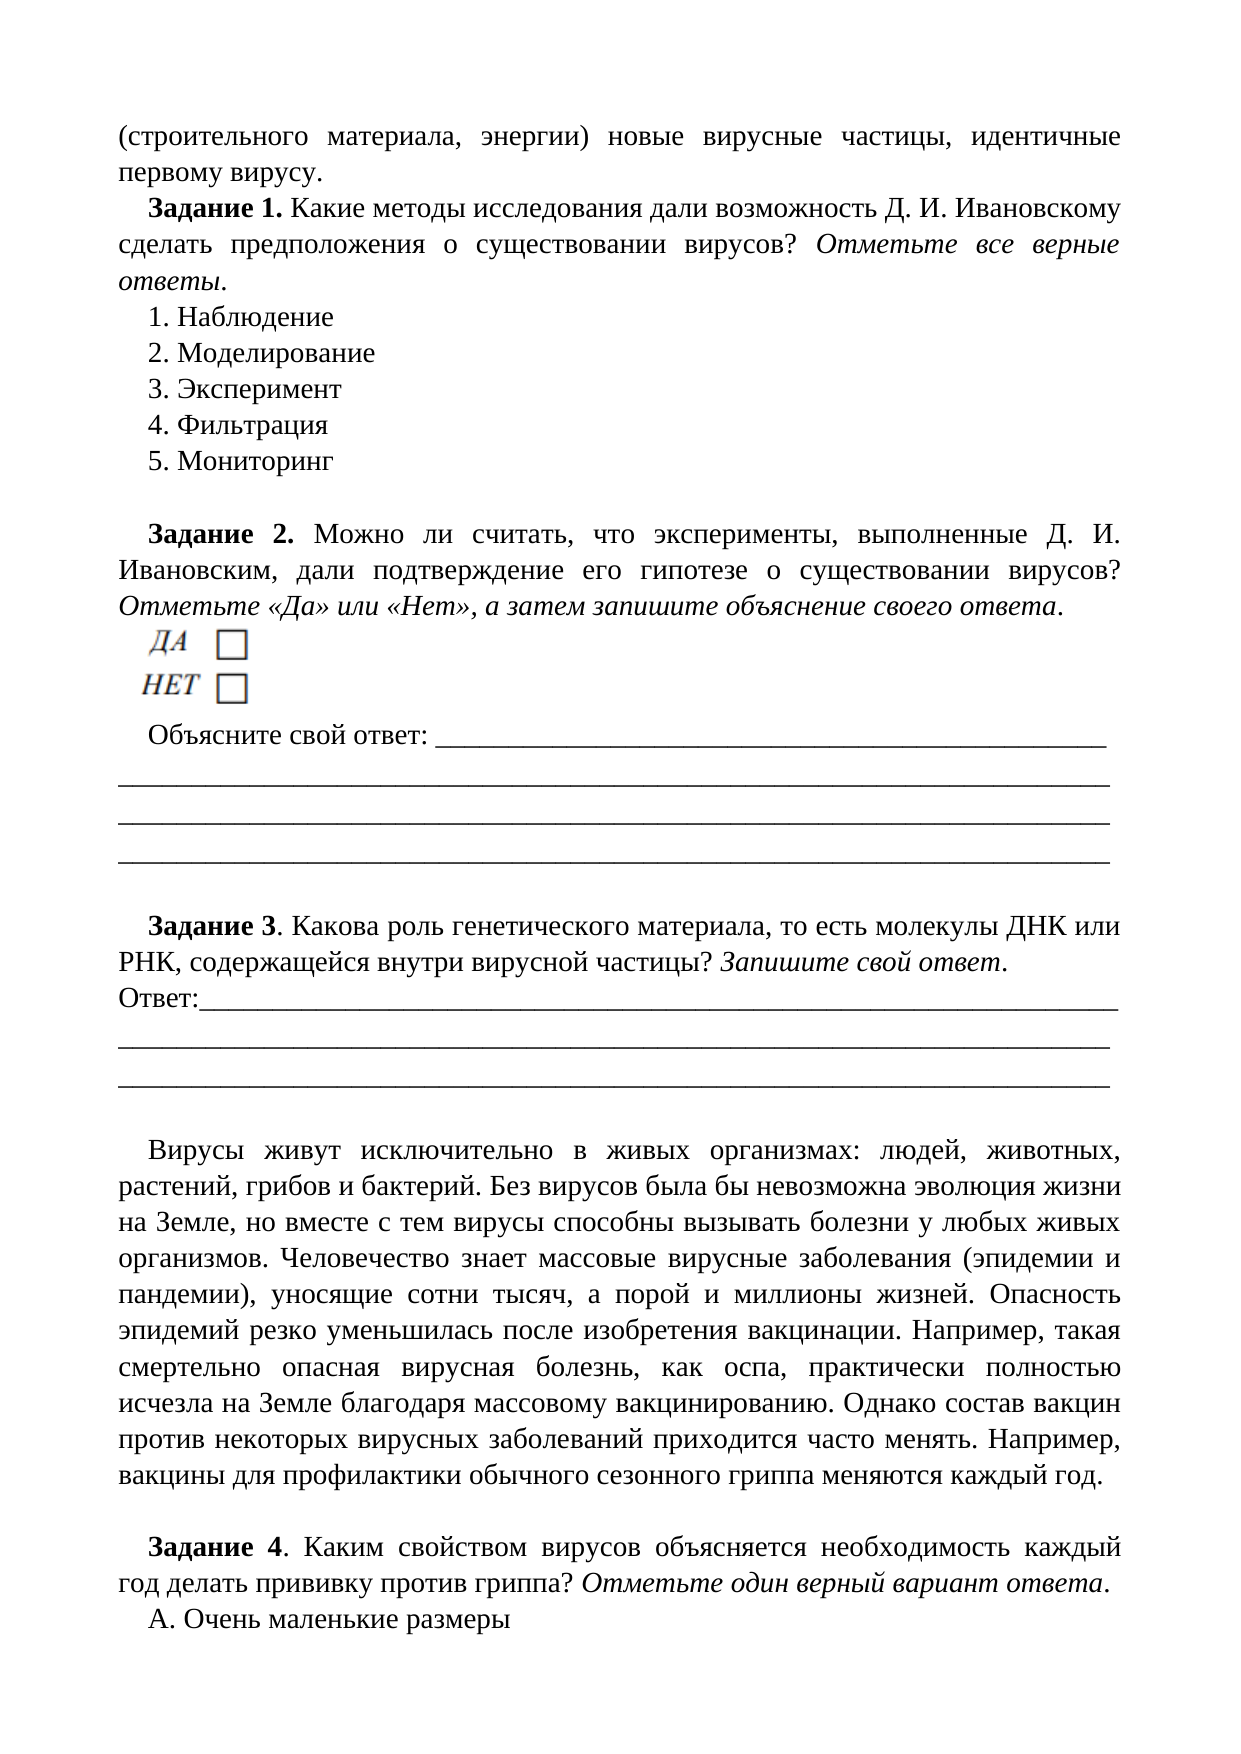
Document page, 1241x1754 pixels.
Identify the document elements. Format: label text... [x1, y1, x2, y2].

text 3. Эксперимент [118, 371, 1122, 405]
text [118, 118, 1122, 188]
text ____________________________________________________________________________________________________________________________________________________________________________________________________________ [118, 756, 1122, 867]
text Задание 3. Какова роль генетического материала, то есть молекулы ДНК или РНК, содержащейся внутри вирусной частицы? Запишите свой ответ. [118, 908, 1122, 977]
text Задание 4. Каким свойством вирусов объясняется необходимость каждый год делать прививку против гриппа? Отметьте один верный вариант ответа. [118, 1529, 1122, 1599]
text 2. Моделирование [118, 335, 1122, 368]
text 4. Фильтрация [118, 407, 1122, 441]
text 5. Мониторинг [118, 443, 1122, 477]
text Вирусы живут исключительно в живых организмах: людей, животных, растений, грибов и бактерий. Без вирусов была бы невозможна эволюция жизни на Земле, но вместе с тем вирусы способны вызывать болезни у любых живых организмов. Человечество знает массовые вирусные заболевания (эпидемии и пандемии), уносящие сотни тысяч, а порой и миллионы жизней. Опасность эпидемий резко уменьшилась после изобретения вакцинации. Например, такая смертельно опасная вирусная болезнь, как оспа, практически полностью исчезла на Земле благодаря массовому вакцинированию. Однако состав вакцин против некоторых вирусных заболеваний приходится часто менять. Например, вакцины для профилактики обычного сезонного гриппа меняются каждый год. [118, 1132, 1122, 1491]
text Объясните свой ответ: ______________________________________________ [118, 717, 1122, 751]
text Задание 1. Какие методы исследования дали возможность Д. И. Ивановскому сделать предположения о существовании вирусов? Отметьте все верные ответы. [118, 190, 1122, 296]
text Ответ:_______________________________________________________________________________________________________________________________________________________________________________________________________ [118, 980, 1122, 1091]
picture [140, 624, 256, 715]
text 1. Наблюдение [118, 299, 1122, 332]
text Задание 2. Можно ли считать, что эксперименты, выполненные Д. И. Ивановским, дали подтверждение его гипотезе о существовании вирусов? Отметьте «Да» или «Нет», а затем запишите объяснение своего ответа. [118, 516, 1122, 622]
text А. Очень маленькие размеры [118, 1602, 1122, 1635]
